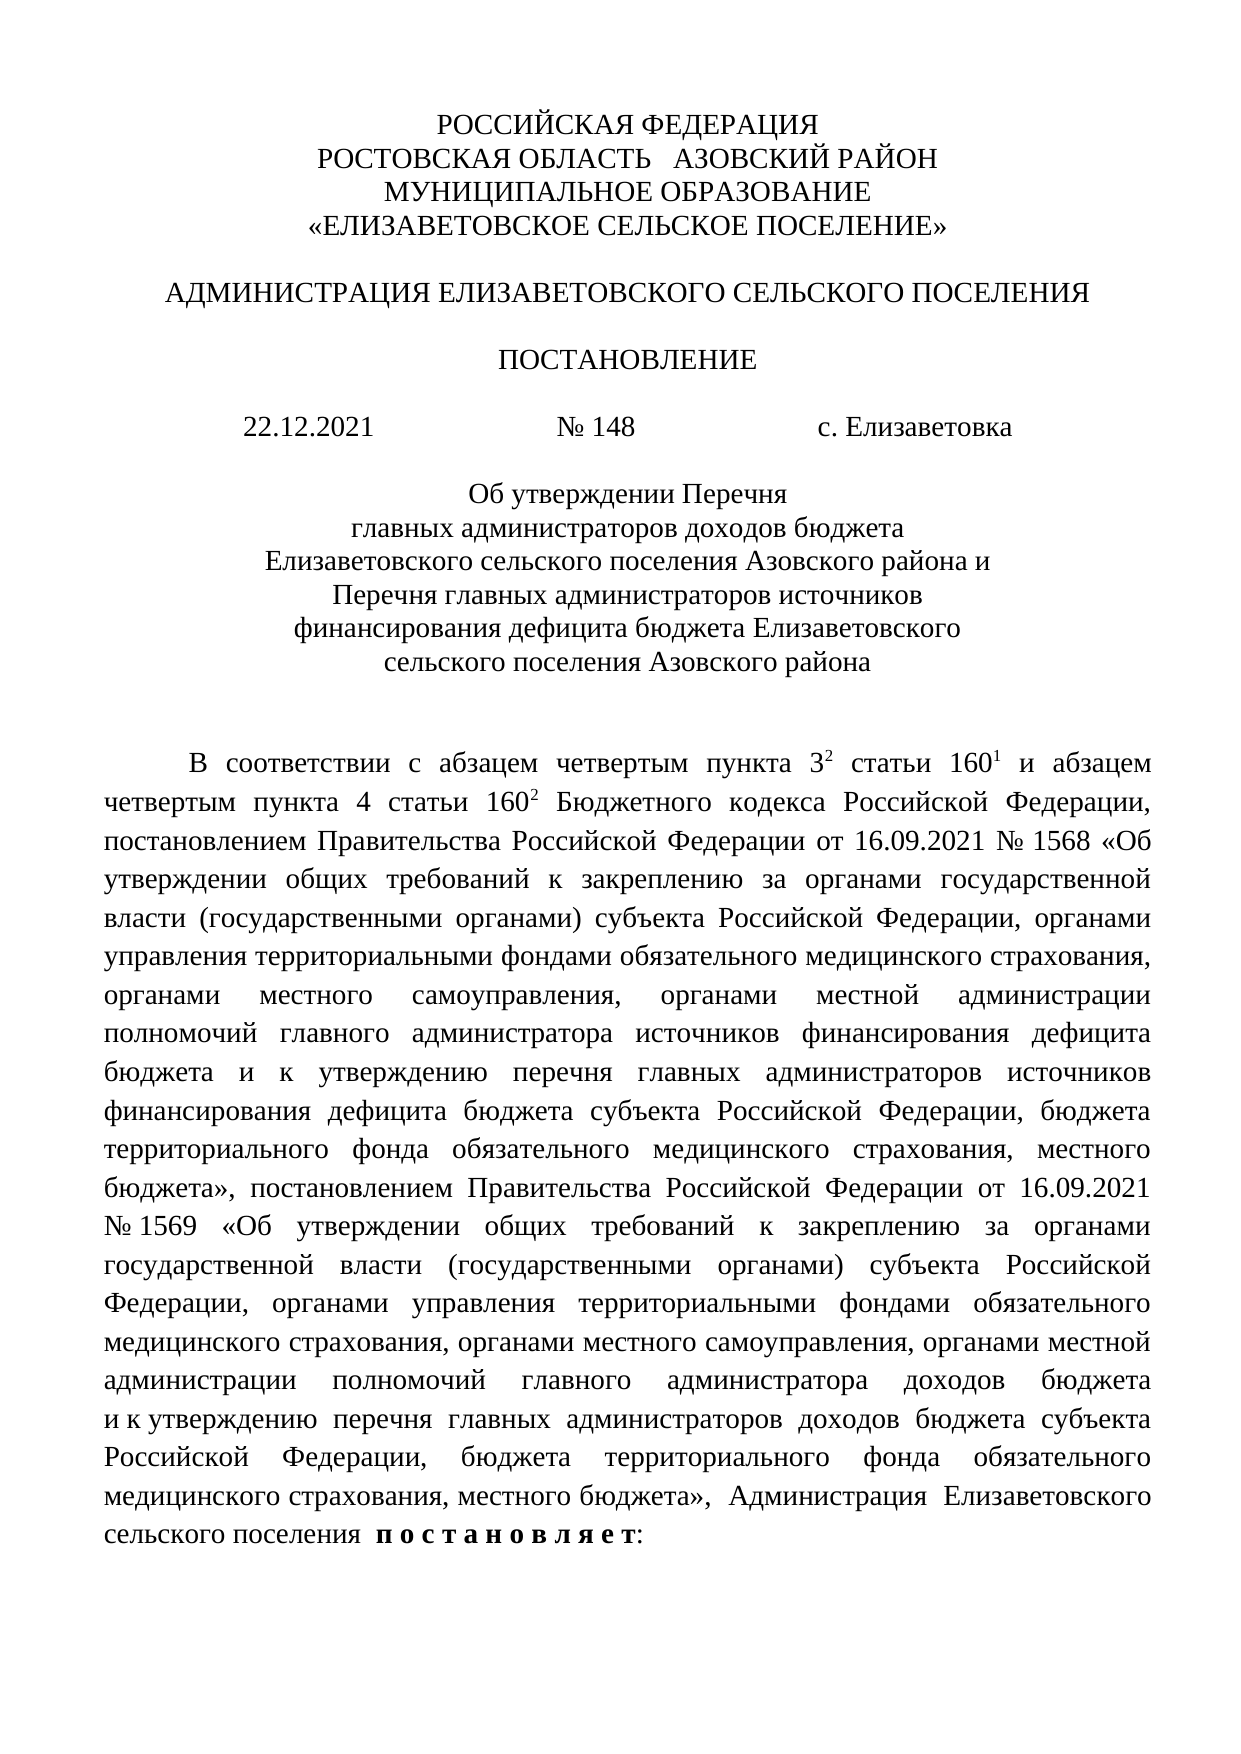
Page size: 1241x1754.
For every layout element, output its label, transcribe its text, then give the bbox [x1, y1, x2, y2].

text РОССИЙСКАЯ ФЕДЕРАЦИЯ [103, 107, 1152, 141]
text сельского поселения Азовского района [103, 644, 1152, 678]
text финансирования дефицита бюджета Елизаветовского [103, 611, 1152, 644]
text ПОСТАНОВЛЕНИЕ [103, 342, 1152, 376]
text Елизаветовского сельского поселения Азовского района и [103, 543, 1152, 577]
text АДМИНИСТРАЦИЯ ЕЛИЗАВЕТОВСКОГО СЕЛЬСКОГО ПОСЕЛЕНИЯ [103, 275, 1152, 309]
text главных администраторов доходов бюджета [103, 510, 1152, 543]
text 22.12.2021 № 148 с. Елизаветовка [103, 409, 1152, 443]
text Перечня главных администраторов источников [103, 577, 1152, 611]
text МУНИЦИПАЛЬНОЕ ОБРАЗОВАНИЕ [103, 174, 1152, 208]
text РОСТОВСКАЯ ОБЛАСТЬ АЗОВСКИЙ РАЙОН [103, 141, 1152, 174]
text В соответствии с абзацем четвертым пункта 32 статьи 1601 и абзацем четвертым пункта 4 статьи 1602 Бюджетного кодекса Российской Федерации, постановлением Правительства Российской Федерации от 16.09.2021 № 1568 «Об утверждении общих требований к закреплению за органами государственной власти (государственными органами) субъекта Российской Федерации, органами управления территориальными фондами обязательного медицинского страхования, органами местного самоуправления, органами местной администрации полномочий главного администратора источников финансирования дефицита бюджета и к утверждению перечня главных администраторов источников финансирования дефицита бюджета субъекта Российской Федерации, бюджета территориального фонда обязательного медицинского страхования, местного бюджета», постановлением Правительства Российской Федерации от 16.09.2021 № 1569 «Об утверждении общих требований к закреплению за органами государственной власти (государственными органами) субъекта Российской Федерации, органами управления территориальными фондами обязательного медицинского страхования, органами местного самоуправления, органами местной администрации полномочий главного администратора доходов бюджета и к утверждению перечня главных администраторов доходов бюджета субъекта Российской Федерации, бюджета территориального фонда обязательного медицинского страхования, местного бюджета», Администрация Елизаветовского сельского поселения п о с т а н о в л я е т: [103, 745, 1152, 1550]
text «ЕЛИЗАВЕТОВСКОЕ СЕЛЬСКОЕ ПОСЕЛЕНИЕ» [103, 208, 1152, 242]
text Об утверждении Перечня [103, 476, 1152, 510]
